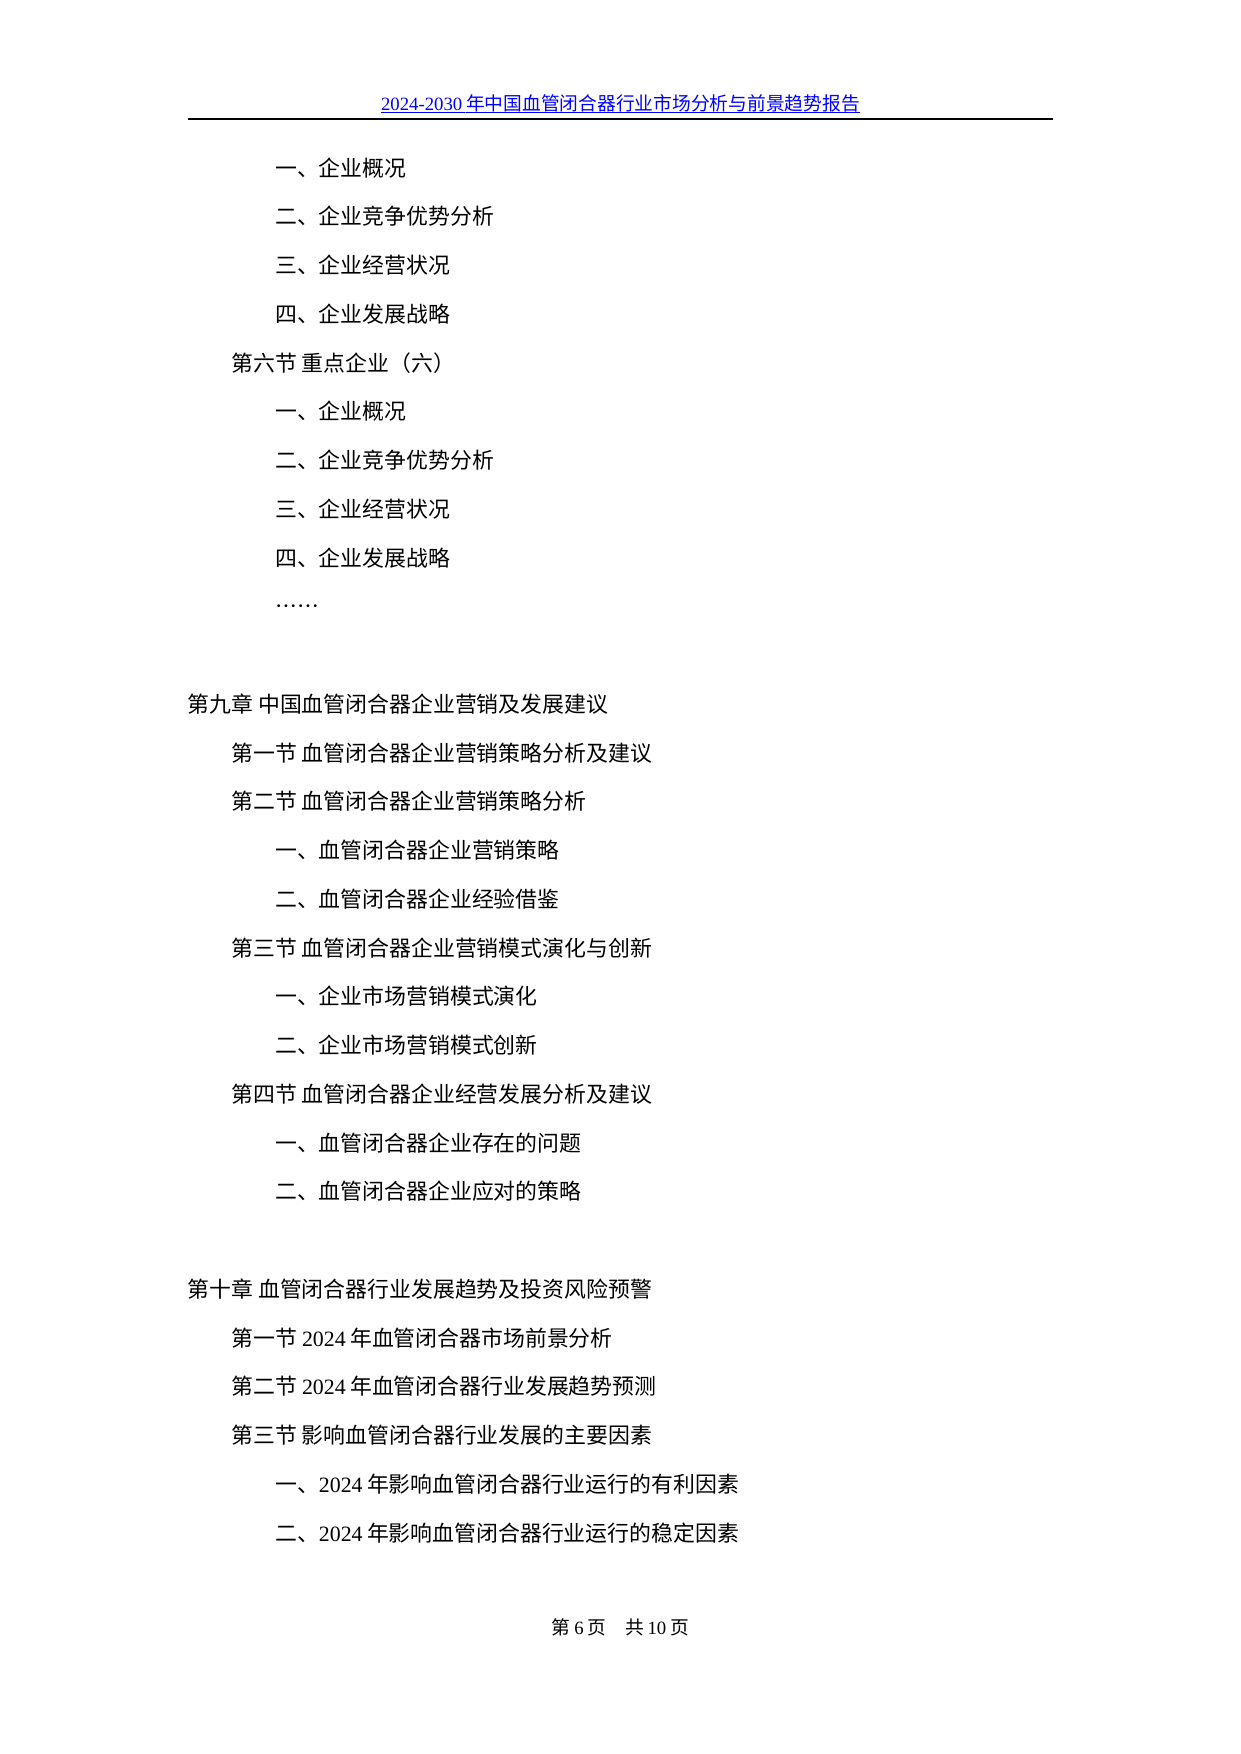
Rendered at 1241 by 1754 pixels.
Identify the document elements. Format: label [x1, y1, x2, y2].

text [187, 150, 1053, 1548]
